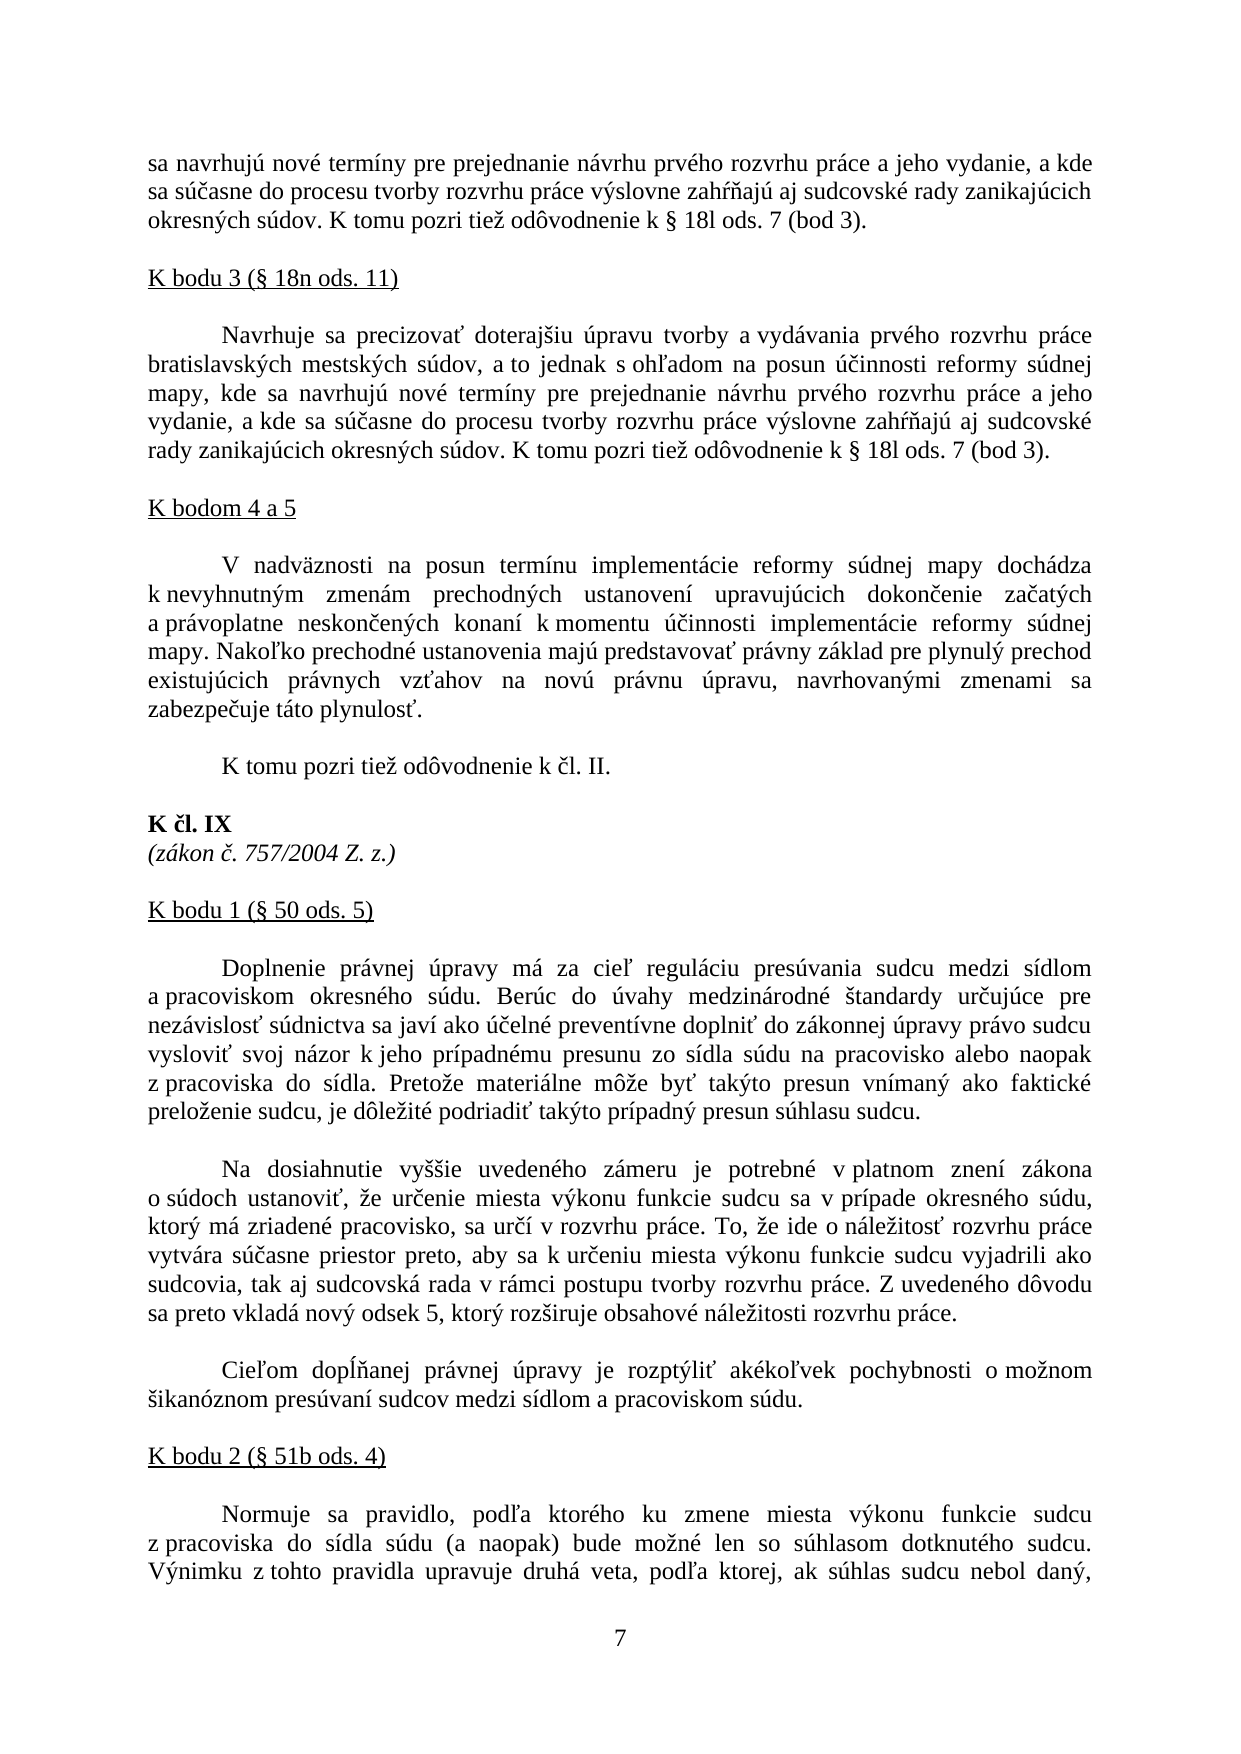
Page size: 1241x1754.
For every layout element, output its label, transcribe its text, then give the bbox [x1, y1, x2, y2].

text Navrhuje sa precizovať doterajšiu úpravu tvorby a vydávania prvého rozvrhu práce bratislavských mestských súdov, a to jednak s ohľadom na posun účinnosti reformy súdnej mapy, kde sa navrhujú nové termíny pre prejednanie návrhu prvého rozvrhu práce a jeho vydanie, a kde sa súčasne do procesu tvorby rozvrhu práce výslovne zahŕňajú aj sudcovské rady zanikajúcich okresných súdov. K tomu pozri tiež odôvodnenie k § 18l ods. 7 (bod 3). [148, 320, 1092, 464]
text K bodom 4 a 5 [148, 493, 1092, 521]
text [148, 1499, 1092, 1585]
text V nadväznosti na posun termínu implementácie reformy súdnej mapy dochádza k nevyhnutným zmenám prechodných ustanovení upravujúcich dokončenie začatých a právoplatne neskončených konaní k momentu účinnosti implementácie reformy súdnej mapy. Nakoľko prechodné ustanovenia majú predstavovať právny základ pre plynulý prechod existujúcich právnych vzťahov na novú právnu úpravu, navrhovanými zmenami sa zabezpečuje táto plynulosť. [148, 550, 1092, 723]
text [148, 148, 1092, 234]
text Na dosiahnutie vyššie uvedeného zámeru je potrebné v platnom znení zákona o súdoch ustanoviť, že určenie miesta výkonu funkcie sudcu sa v prípade okresného súdu, ktorý má zriadené pracovisko, sa určí v rozvrhu práce. To, že ide o náležitosť rozvrhu práce vytvára súčasne priestor preto, aby sa k určeniu miesta výkonu funkcie sudcu vyjadrili ako sudcovia, tak aj sudcovská rada v rámci postupu tvorby rozvrhu práce. Z uvedeného dôvodu sa preto vkladá nový odsek 5, ktorý rozširuje obsahové náležitosti rozvrhu práce. [148, 1154, 1092, 1326]
text (zákon č. 757/2004 Z. z.) [148, 838, 1092, 866]
text K bodu 2 (§ 51b ods. 4) [148, 1441, 1092, 1470]
text Cieľom dopĺňanej právnej úpravy je rozptýliť akékoľvek pochybnosti o možnom šikanóznom presúvaní sudcov medzi sídlom a pracoviskom súdu. [148, 1355, 1092, 1413]
text K bodu 1 (§ 50 ods. 5) [148, 895, 1092, 924]
text K bodu 3 (§ 18n ods. 11) [148, 263, 1092, 291]
text Doplnenie právnej úpravy má za cieľ reguláciu presúvania sudcu medzi sídlom a pracoviskom okresného súdu. Berúc do úvahy medzinárodné štandardy určujúce pre nezávislosť súdnictva sa javí ako účelné preventívne doplniť do zákonnej úpravy právo sudcu vysloviť svoj názor k jeho prípadnému presunu zo sídla súdu na pracovisko alebo naopak z pracoviska do sídla. Pretože materiálne môže byť takýto presun vnímaný ako faktické preloženie sudcu, je dôležité podriadiť takýto prípadný presun súhlasu sudcu. [148, 953, 1092, 1125]
text K tomu pozri tiež odôvodnenie k čl. II. [148, 751, 1092, 780]
text K čl. IX [148, 809, 1092, 838]
